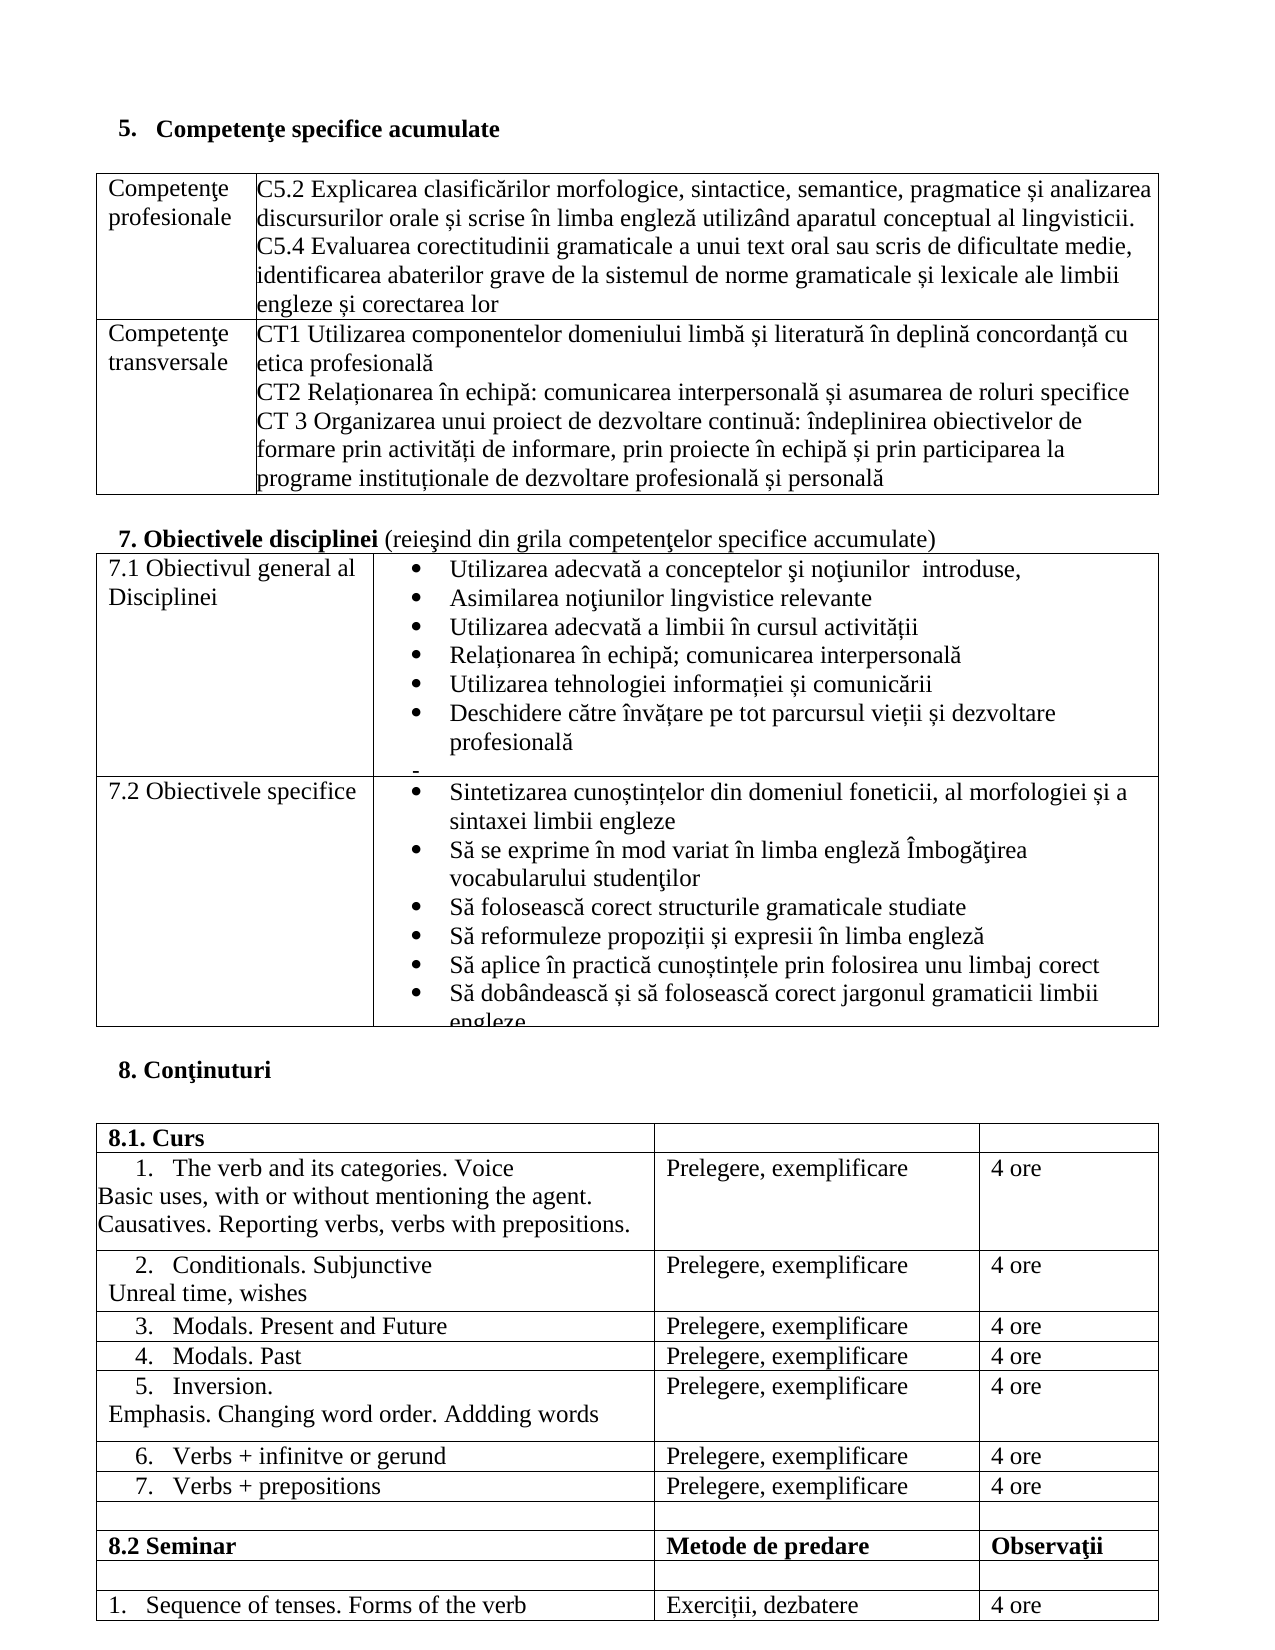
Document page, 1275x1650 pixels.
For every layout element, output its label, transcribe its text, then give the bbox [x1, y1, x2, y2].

table_cell Sequence of tenses. Forms of the verb [97, 1591, 654, 1620]
table_cell 4 ore [980, 1472, 1158, 1501]
table_cell Verbs + prepositions [97, 1472, 654, 1501]
list Competenţe specifice acumulate [118, 113, 1181, 142]
table_cell Competenţe transversale [97, 320, 256, 494]
table_header [655, 1124, 979, 1152]
table_cell 4 ore [980, 1591, 1158, 1620]
table_cell [97, 1561, 654, 1590]
table_cell 7.2 Obiectivele specifice [97, 777, 373, 1026]
table_cell 4 ore [980, 1371, 1158, 1441]
table_cell Prelegere, exemplificare [655, 1153, 979, 1249]
table_cell Prelegere, exemplificare [655, 1342, 979, 1370]
table_cell Prelegere, exemplificare [655, 1312, 979, 1341]
table_header 8.1. Curs [97, 1124, 654, 1152]
table_cell CT1 Utilizarea componentelor domeniului limbă și literatură în deplină concordanță cu etica profesională CT2 Relaționarea în echipă: comunicarea interpersonală și asumarea de roluri specifice CT 3 Organizarea unui proiect de dezvoltare continuă: îndeplinirea obiectivelor de formare prin activități de informare, prin proiecte în echipă și prin participarea la programe instituționale de dezvoltare profesională și personală [257, 320, 1158, 494]
table_cell [980, 1502, 1158, 1530]
table_cell 4 ore [980, 1312, 1158, 1341]
table_cell Prelegere, exemplificare [655, 1472, 979, 1501]
table_cell 8.2 Seminar [97, 1531, 654, 1560]
table_cell [655, 1502, 979, 1530]
table_cell Prelegere, exemplificare [655, 1371, 979, 1441]
table_cell 4 ore [980, 1251, 1158, 1311]
table_header 7.1 Obiectivul general al Disciplinei [97, 554, 373, 776]
table_cell The verb and its categories. Voice Basic uses, with or without mentioning the agent. Causatives. Reporting verbs, verbs with prepositions. [97, 1153, 654, 1249]
table_header Competenţe profesionale [97, 174, 256, 318]
table_cell [97, 1502, 654, 1530]
table_cell Modals. Present and Future [97, 1312, 654, 1341]
table_cell 4 ore [980, 1442, 1158, 1471]
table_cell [655, 1591, 979, 1620]
table_header Utilizarea adecvată a conceptelor şi noţiunilor introduse, Asimilarea noţiunilor lingvistice relevante Utilizarea adecvată a limbii în cursul activității Relaționarea în echipă; comunicarea interpersonală Utilizarea tehnologiei informației și comunicării Deschidere către învățare pe tot parcursul vieții și dezvoltare profesională [374, 554, 1158, 776]
table_cell Metode de predare [655, 1531, 979, 1560]
table_cell Inversion. Emphasis. Changing word order. Addding words [97, 1371, 654, 1441]
table_cell [655, 1561, 979, 1590]
table_header C5.2 Explicarea clasificărilor morfologice, sintactice, semantice, pragmatice și analizarea discursurilor orale și scrise în limba engleză utilizând aparatul conceptual al lingvisticii. C5.4 Evaluarea corectitudinii gramaticale a unui text oral sau scris de dificultate medie, identificarea abaterilor grave de la sistemul de norme gramaticale și lexicale ale limbii engleze și corectarea lor [257, 174, 1158, 318]
table_header [980, 1124, 1158, 1152]
text 7. Obiectivele disciplinei (reieşind din grila competenţelor specifice accumulate) [118, 524, 1181, 552]
text 8. Conţinuturi [118, 1056, 1181, 1084]
table_cell Sintetizarea cunoștințelor din domeniul foneticii, al morfologiei și a sintaxei limbii engleze Să se exprime în mod variat în limba engleză Îmbogăţirea vocabularului studenţilor Să folosească corect structurile gramaticale studiate Să reformuleze propoziții și expresii în limba engleză Să aplice în practică cunoștințele prin folosirea unu limbaj corect Să dobândească și să folosească corect jargonul gramaticii limbii engleze [374, 777, 1158, 1026]
table_cell 4 ore [980, 1342, 1158, 1370]
table_cell Prelegere, exemplificare [655, 1442, 979, 1471]
table_cell Modals. Past [97, 1342, 654, 1370]
table_cell [980, 1561, 1158, 1590]
table_cell Conditionals. Subjunctive Unreal time, wishes [97, 1251, 654, 1311]
table_cell Prelegere, exemplificare [655, 1251, 979, 1311]
table_cell 4 ore [980, 1153, 1158, 1249]
table_cell Verbs + infinitve or gerund [97, 1442, 654, 1471]
table_cell Observaţii [980, 1531, 1158, 1560]
